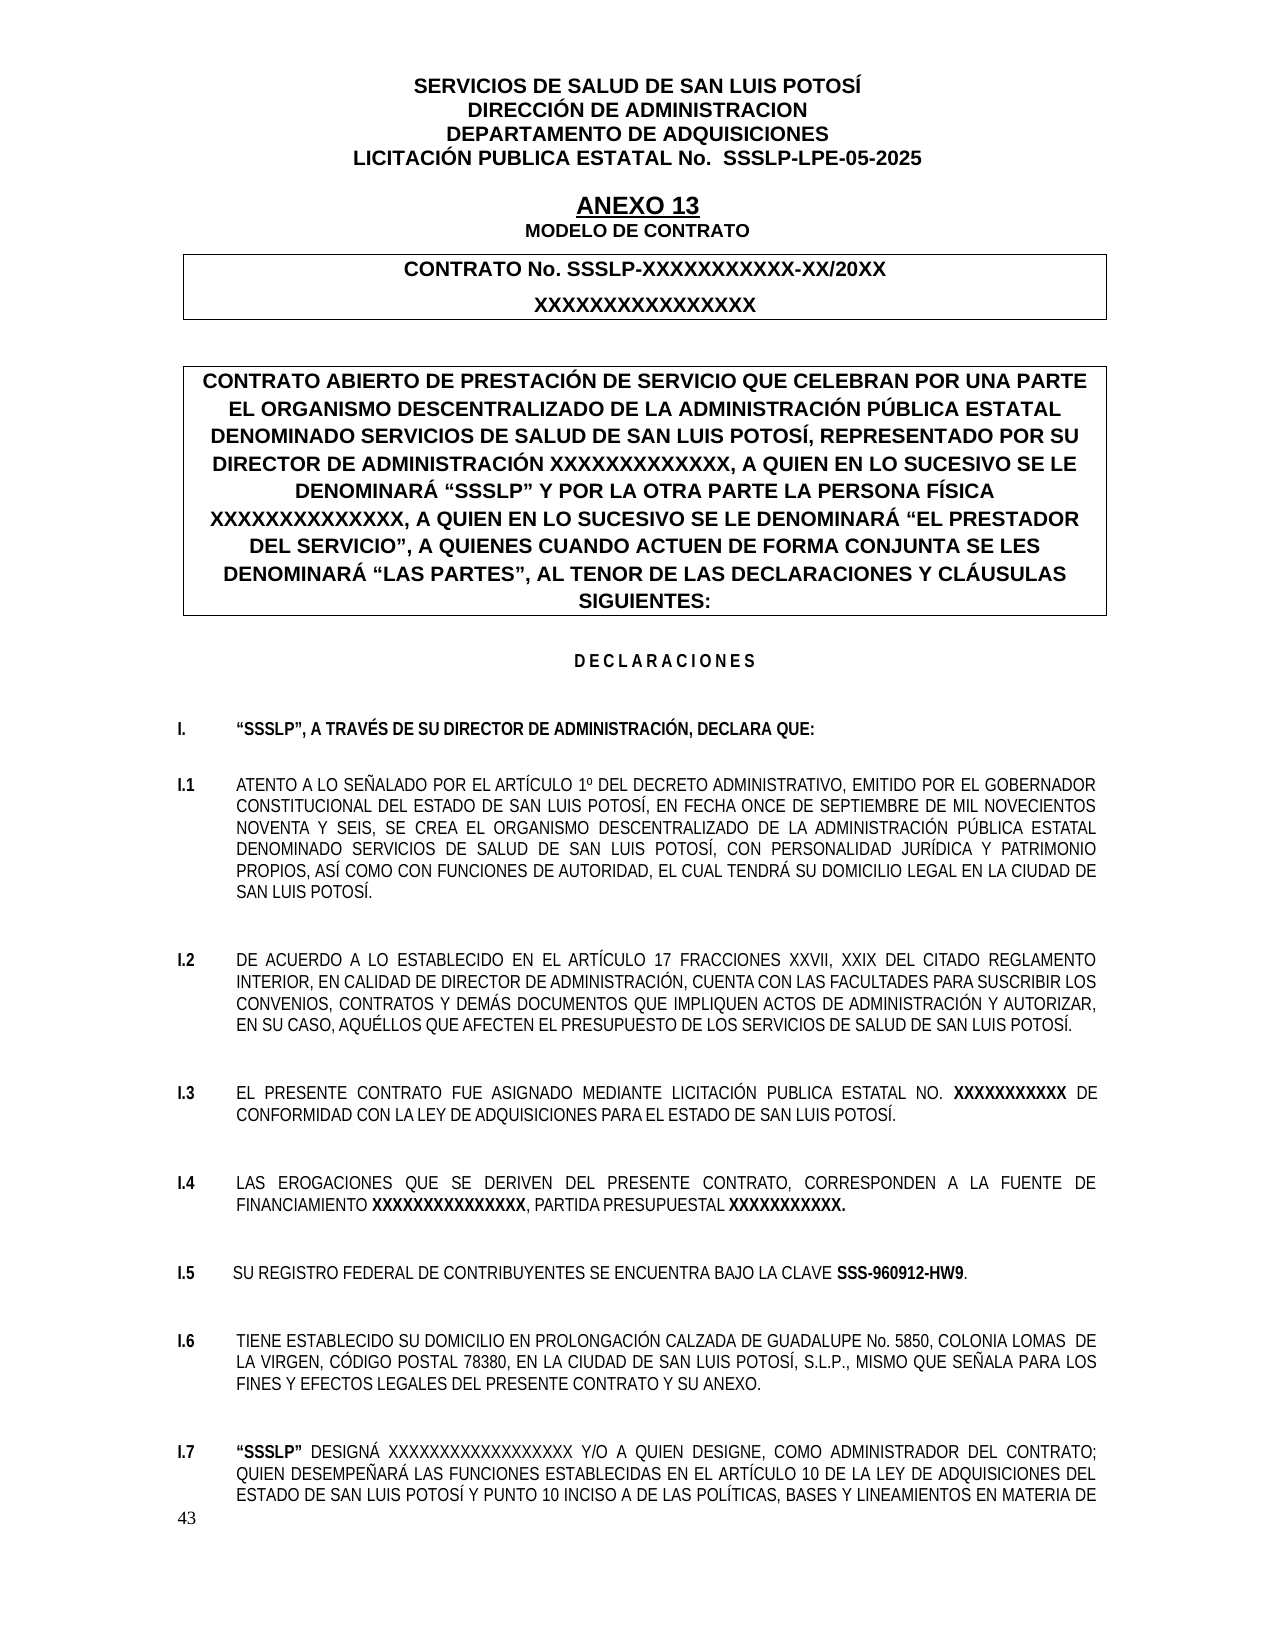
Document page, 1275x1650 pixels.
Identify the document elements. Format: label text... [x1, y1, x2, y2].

text DIRECCIÓN DE ADMINISTRACION [177, 98, 1098, 122]
text MODELO DE CONTRATO [177, 220, 1098, 242]
text I.3 EL PRESENTE CONTRATO FUE ASIGNADO MEDIANTE LICITACIÓN PUBLICA ESTATAL NO. XXXXXXXXXXX DE CONFORMIDAD CON LA LEY DE ADQUISICIONES PARA EL ESTADO DE SAN LUIS POTOSÍ. [177, 1082, 1098, 1125]
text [177, 1441, 1098, 1506]
subtitle CONTRATO ABIERTO DE PRESTACIÓN DE SERVICIO QUE CELEBRAN POR UNA PARTE EL ORGANISMO DESCENTRALIZADO DE LA ADMINISTRACIÓN PÚBLICA ESTATAL DENOMINADO SERVICIOS DE SALUD DE SAN LUIS POTOSÍ, REPRESENTADO POR SU DIRECTOR DE ADMINISTRACIÓN XXXXXXXXXXXXX, A QUIEN EN LO SUCESIVO SE LE DENOMINARÁ “SSSLP” Y POR LA OTRA PARTE LA PERSONA FÍSICA XXXXXXXXXXXXXX, A QUIEN EN LO SUCESIVO SE LE DENOMINARÁ “EL PRESTADOR DEL SERVICIO”, A QUIENES CUANDO ACTUEN DE FORMA CONJUNTA SE LES DENOMINARÁ “LAS PARTES”, AL TENOR DE LAS DECLARACIONES Y CLÁUSULAS SIGUIENTES: [184, 367, 1106, 615]
subtitle XXXXXXXXXXXXXXXX [184, 290, 1106, 319]
text LICITACIÓN PUBLICA ESTATAL No. SSSLP-LPE-05-2025 [177, 146, 1098, 170]
text I.2 DE ACUERDO A LO ESTABLECIDO EN EL ARTÍCULO 17 FRACCIONES XXVII, XXIX DEL CITADO REGLAMENTO INTERIOR, EN CALIDAD DE DIRECTOR DE ADMINISTRACIÓN, CUENTA CON LAS FACULTADES PARA SUSCRIBIR LOS CONVENIOS, CONTRATOS Y DEMÁS DOCUMENTOS QUE IMPLIQUEN ACTOS DE ADMINISTRACIÓN Y AUTORIZAR, EN SU CASO, AQUÉLLOS QUE AFECTEN EL PRESUPUESTO DE LOS SERVICIOS DE SALUD DE SAN LUIS POTOSÍ. [177, 949, 1098, 1036]
text I.5 SU REGISTRO FEDERAL DE CONTRIBUYENTES SE ENCUENTRA BAJO LA CLAVE SSS-960912-HW9. [177, 1262, 1098, 1283]
text I.6 TIENE ESTABLECIDO SU DOMICILIO EN PROLONGACIÓN CALZADA DE GUADALUPE No. 5850, COLONIA LOMAS DE LA VIRGEN, CÓDIGO POSTAL 78380, EN LA CIUDAD DE SAN LUIS POTOSÍ, S.L.P., MISMO QUE SEÑALA PARA LOS FINES Y EFECTOS LEGALES DEL PRESENTE CONTRATO Y SU ANEXO. [177, 1330, 1098, 1394]
text SERVICIOS DE SALUD DE SAN LUIS POTOSÍ [177, 74, 1098, 98]
text I.4 LAS EROGACIONES QUE SE DERIVEN DEL PRESENTE CONTRATO, CORRESPONDEN A LA FUENTE DE FINANCIAMIENTO XXXXXXXXXXXXXXX, PARTIDA PRESUPUESTAL XXXXXXXXXXX. [177, 1172, 1098, 1215]
list “SSSLP”, A TRAVÉS DE SU DIRECTOR DE ADMINISTRACIÓN, DECLARA QUE: [177, 718, 1098, 739]
subtitle ANEXO 13 [177, 191, 1098, 220]
text D E C L A R A C I O N E S [177, 650, 1098, 671]
text I.1 ATENTO A LO SEÑALADO POR EL ARTÍCULO 1º DEL DECRETO ADMINISTRATIVO, EMITIDO POR EL GOBERNADOR CONSTITUCIONAL DEL ESTADO DE SAN LUIS POTOSÍ, EN FECHA ONCE DE SEPTIEMBRE DE MIL NOVECIENTOS NOVENTA Y SEIS, SE CREA EL ORGANISMO DESCENTRALIZADO DE LA ADMINISTRACIÓN PÚBLICA ESTATAL DENOMINADO SERVICIOS DE SALUD DE SAN LUIS POTOSÍ, CON PERSONALIDAD JURÍDICA Y PATRIMONIO PROPIOS, ASÍ COMO CON FUNCIONES DE AUTORIDAD, EL CUAL TENDRÁ SU DOMICILIO LEGAL EN LA CIUDAD DE SAN LUIS POTOSÍ. [177, 773, 1098, 903]
text DEPARTAMENTO DE ADQUISICIONES [177, 122, 1098, 146]
subtitle CONTRATO No. SSSLP-XXXXXXXXXXX-XX/20XX [184, 255, 1106, 281]
